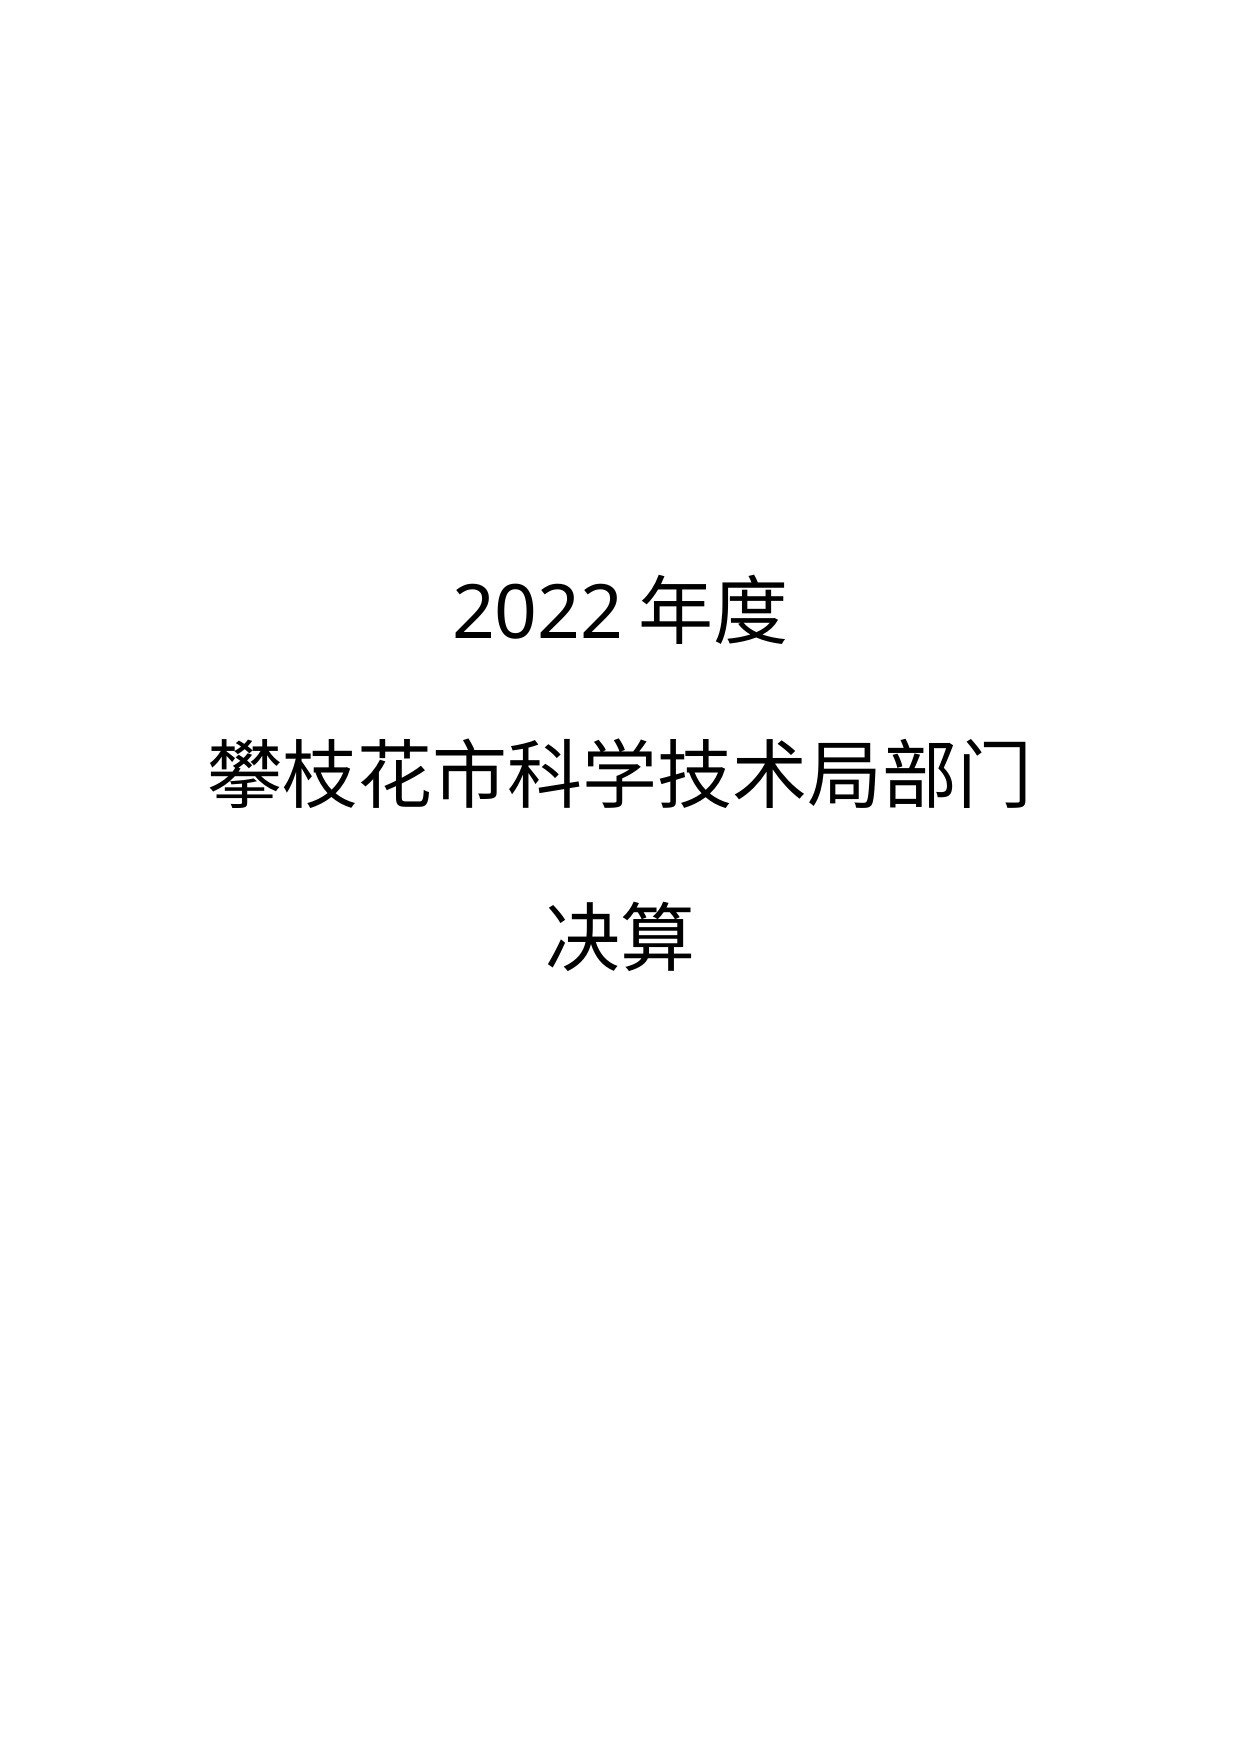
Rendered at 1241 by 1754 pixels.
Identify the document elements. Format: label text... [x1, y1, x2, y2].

text 2022年度 [187, 552, 1053, 661]
text 攀枝花市科学技术局部门决算 [187, 715, 1053, 987]
